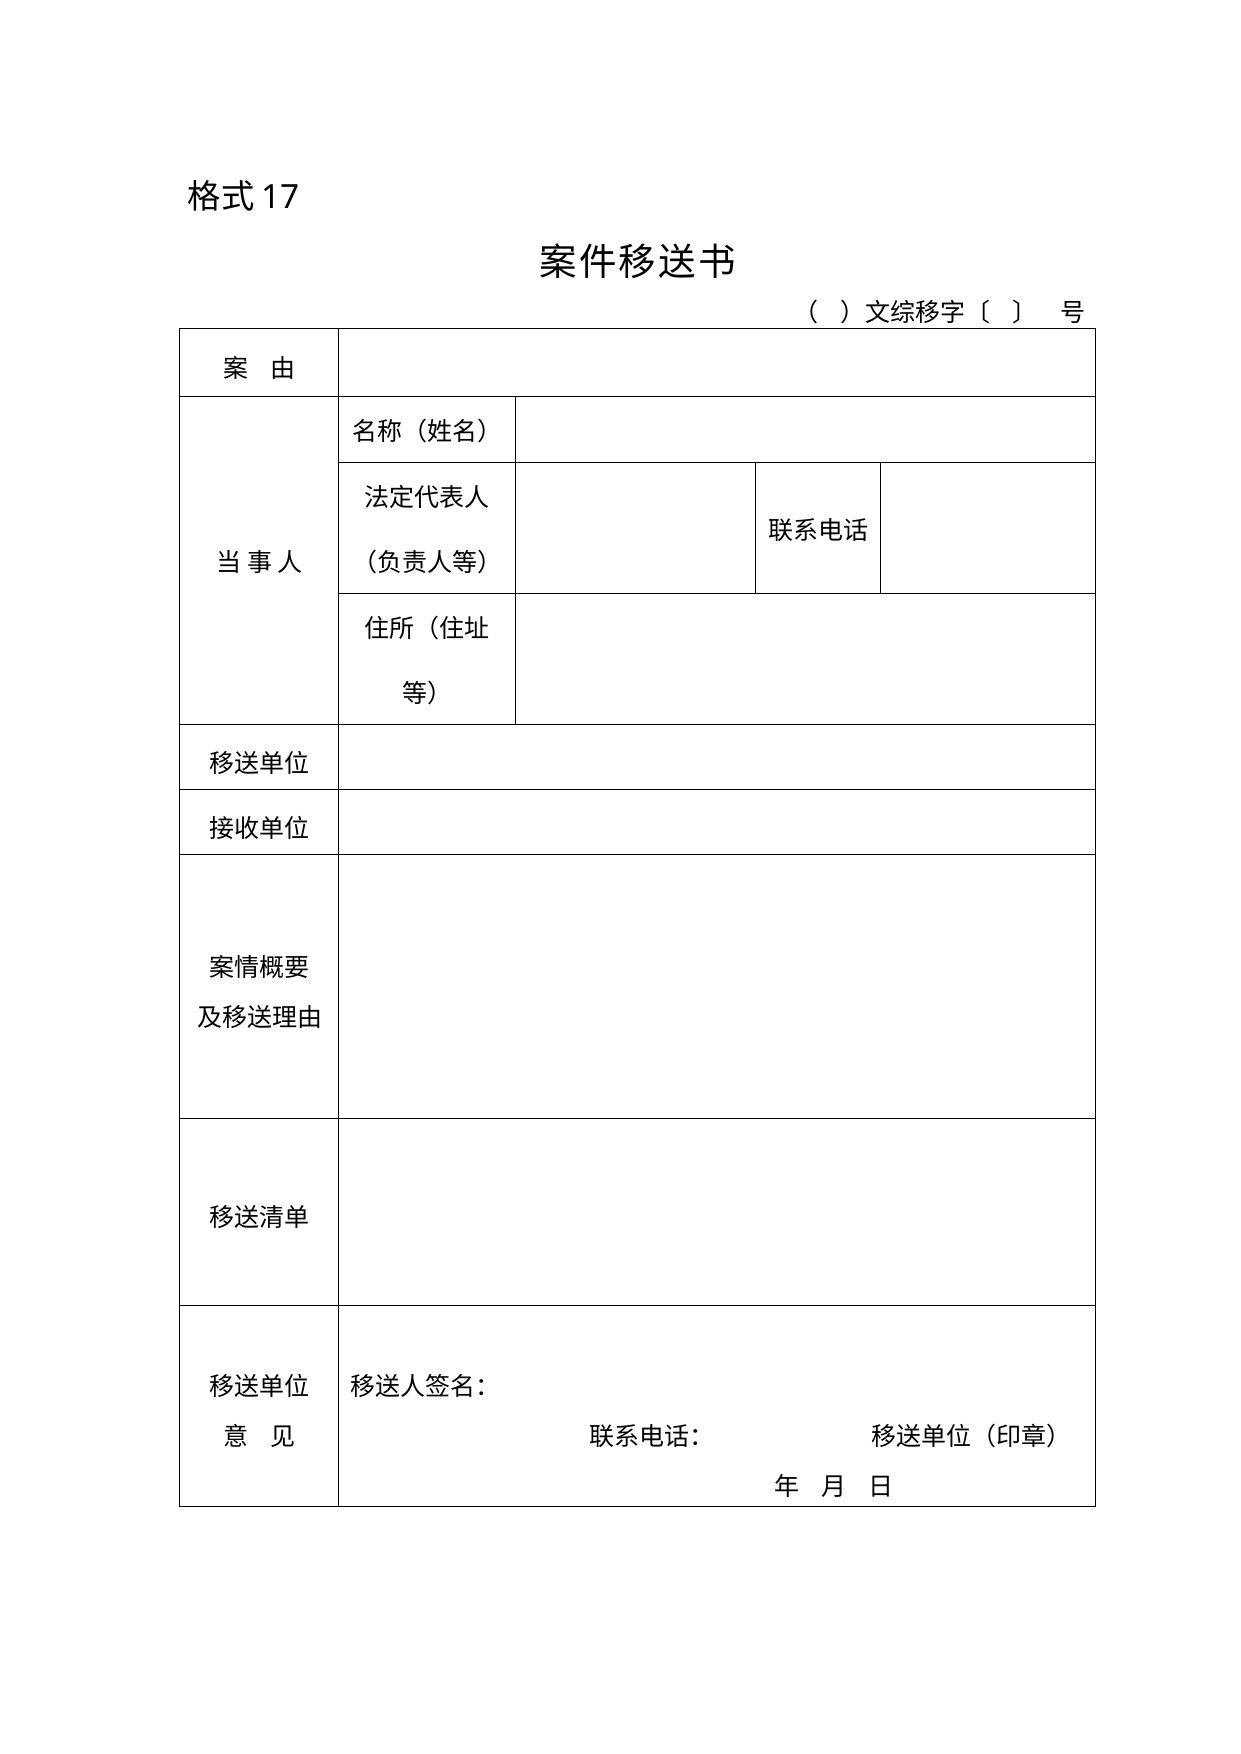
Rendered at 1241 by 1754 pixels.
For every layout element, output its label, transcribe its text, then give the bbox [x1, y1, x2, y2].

text 案件移送书 [187, 227, 1087, 292]
table_cell 移送单位 意 见 [180, 1306, 338, 1506]
table_cell [516, 594, 1095, 724]
table_cell [516, 397, 1095, 462]
text 格式17 [187, 162, 1087, 227]
table_header 案 由 [180, 329, 338, 396]
table_cell 联系电话 [756, 463, 880, 593]
table_cell 住所（住址等） [339, 594, 515, 724]
table_cell 法定代表人（负责人等） [339, 463, 515, 593]
table_cell [516, 463, 755, 593]
table_header [339, 329, 1095, 396]
table_cell 移送人签名： 联系电话： 移送单位（印章） 年 月 日 [339, 1306, 1095, 1506]
table_cell 名称（姓名） [339, 397, 515, 462]
text （ ）文综移字〔 〕 号 [187, 292, 1085, 328]
table_cell [881, 463, 1095, 593]
table_cell [339, 725, 1095, 789]
table_cell [339, 790, 1095, 854]
table_cell 案情概要 及移送理由 [180, 855, 338, 1118]
table_cell 接收单位 [180, 790, 338, 854]
table_cell [339, 855, 1095, 1118]
table_cell 移送清单 [180, 1119, 338, 1304]
table_cell [339, 1119, 1095, 1304]
table_cell 移送单位 [180, 725, 338, 789]
table_cell 当 事 人 [180, 397, 338, 724]
